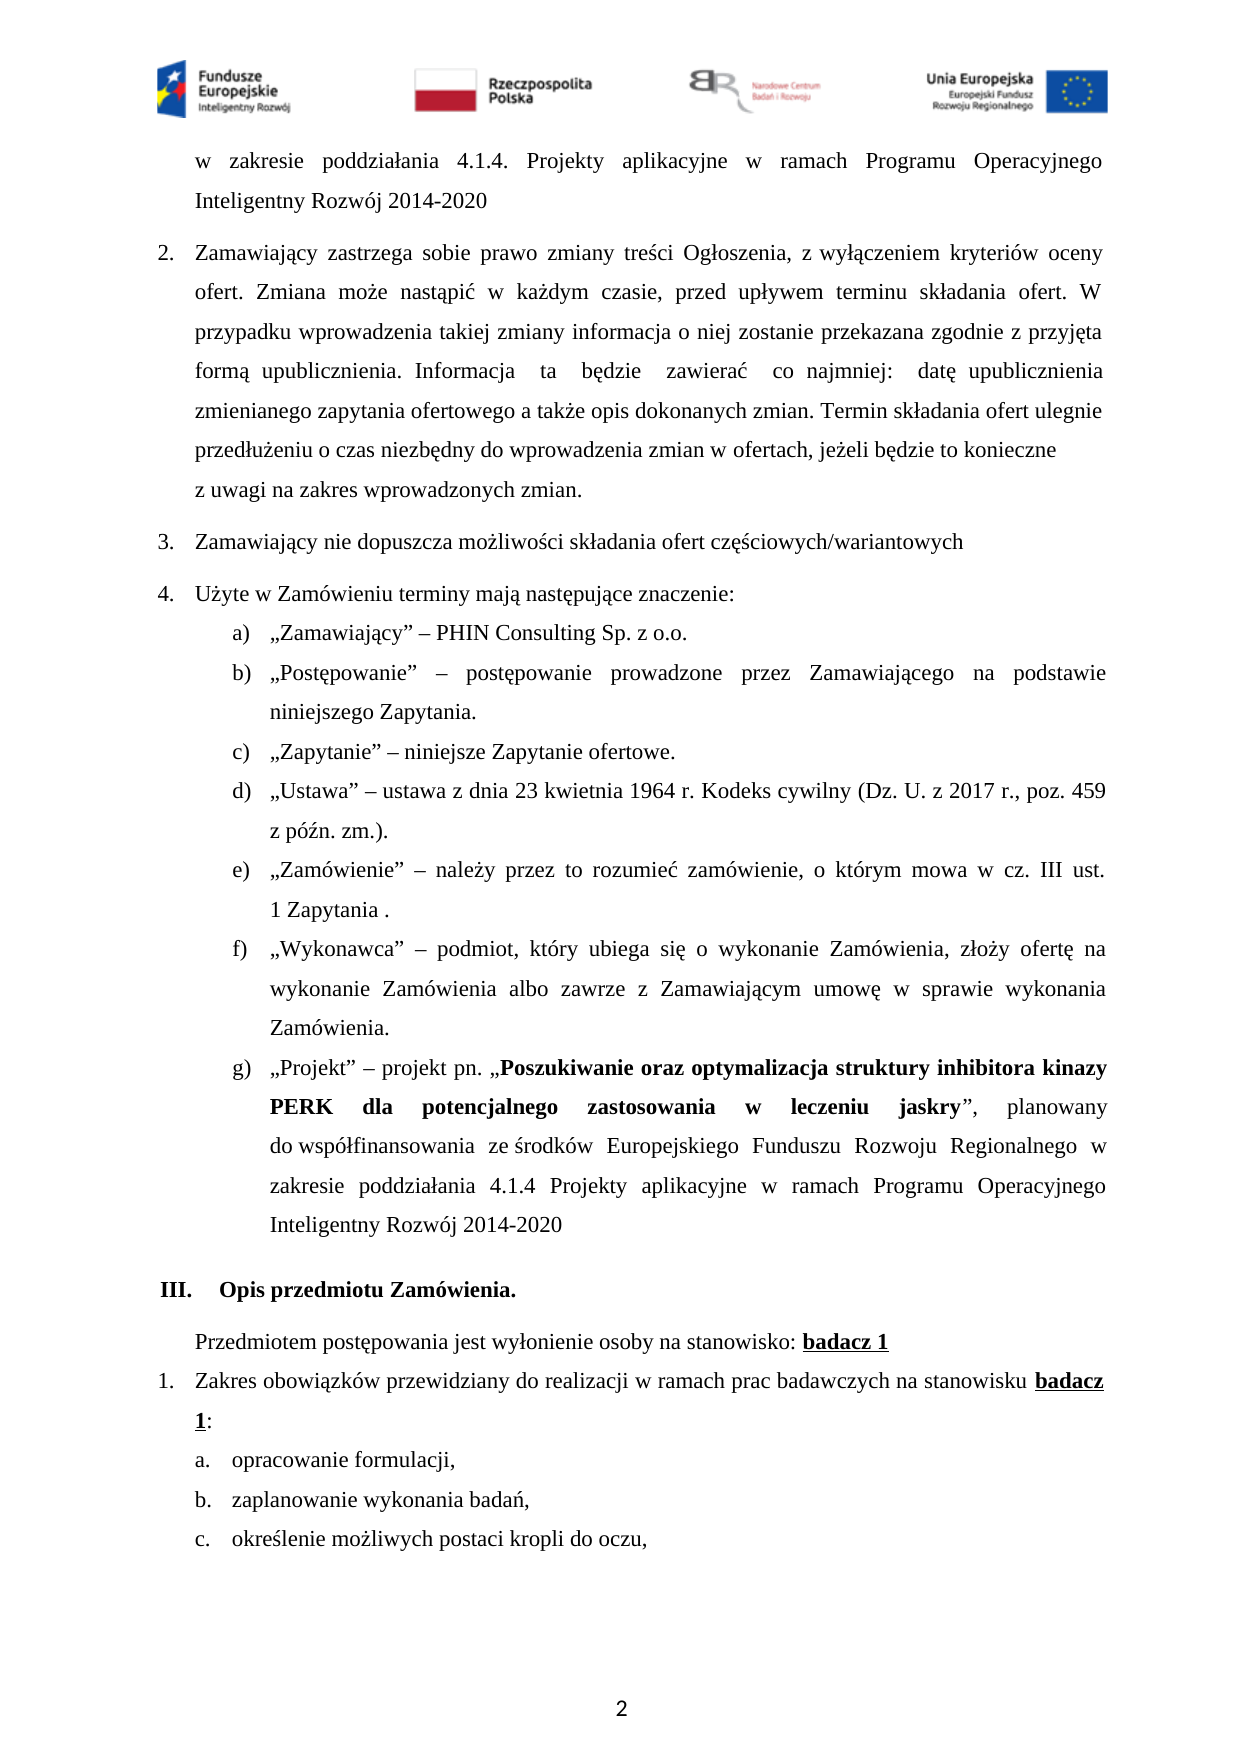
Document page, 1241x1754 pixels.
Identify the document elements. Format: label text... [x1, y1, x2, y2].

list Zamawiający nie dopuszcza możliwości składania ofert częściowych/wariantowych [157, 528, 1103, 554]
list „Wykonawca” – podmiot, który ubiega się o wykonanie Zamówienia, złoży ofertę na wykonanie Zamówienia albo zawrze z Zamawiającym umowę w sprawie wykonania Zamówienia. [232, 935, 1108, 1040]
list „Postępowanie” – postępowanie prowadzone przez Zamawiającego na podstawie niniejszego Zapytania. [232, 659, 1108, 724]
list „Zapytanie” – niniejsze Zapytanie ofertowe. [232, 738, 1108, 764]
list zaplanowanie wykonania badań, [194, 1486, 1103, 1512]
list Opis przedmiotu Zamówienia. [160, 1276, 1108, 1302]
list „Ustawa” – ustawa z dnia 23 kwietnia 1964 r. Kodeks cywilny (Dz. U. z 2017 r., poz. 459 z późn. zm.). [232, 777, 1108, 843]
list „Zamawiający” – PHIN Consulting Sp. z o.o. [232, 619, 1108, 646]
list opracowanie formulacji, [194, 1446, 1103, 1473]
picture [157, 60, 1108, 118]
text Przedmiotem postępowania jest wyłonienie osoby na stanowisko: badacz 1 [194, 1328, 1103, 1354]
list „Projekt” – projekt pn. „Poszukiwanie oraz optymalizacja struktury inhibitora kinazy PERK dla potencjalnego zastosowania w leczeniu jaskry”, planowany do współfinansowania ze środków Europejskiego Funduszu Rozwoju Regionalnego w zakresie poddziałania 4.1.4 Projekty aplikacyjne w ramach Programu Operacyjnego Inteligentny Rozwój 2014-2020 [232, 1053, 1108, 1238]
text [194, 147, 1103, 213]
list Użyte w Zamówieniu terminy mają następujące znaczenie: [157, 580, 1103, 606]
list „Zamówienie” – należy przez to rozumieć zamówienie, o którym mowa w cz. III ust. 1 Zapytania . [232, 856, 1108, 922]
list określenie możliwych postaci kropli do oczu, [194, 1525, 1103, 1552]
list Zamawiający zastrzega sobie prawo zmiany treści Ogłoszenia, z wyłączeniem kryteriów oceny ofert. Zmiana może nastąpić w każdym czasie, przed upływem terminu składania ofert. W przypadku wprowadzenia takiej zmiany informacja o niej zostanie przekazana zgodnie z przyjęta formą upublicznienia. Informacja ta będzie zawierać co najmniej: datę upublicznienia zmienianego zapytania ofertowego a także opis dokonanych zmian. Termin składania ofert ulegnie przedłużeniu o czas niezbędny do wprowadzenia zmian w ofertach, jeżeli będzie to konieczne z uwagi na zakres wprowadzonych zmian. [157, 239, 1103, 502]
list Zakres obowiązków przewidziany do realizacji w ramach prac badawczych na stanowisku badacz 1: [157, 1367, 1103, 1433]
